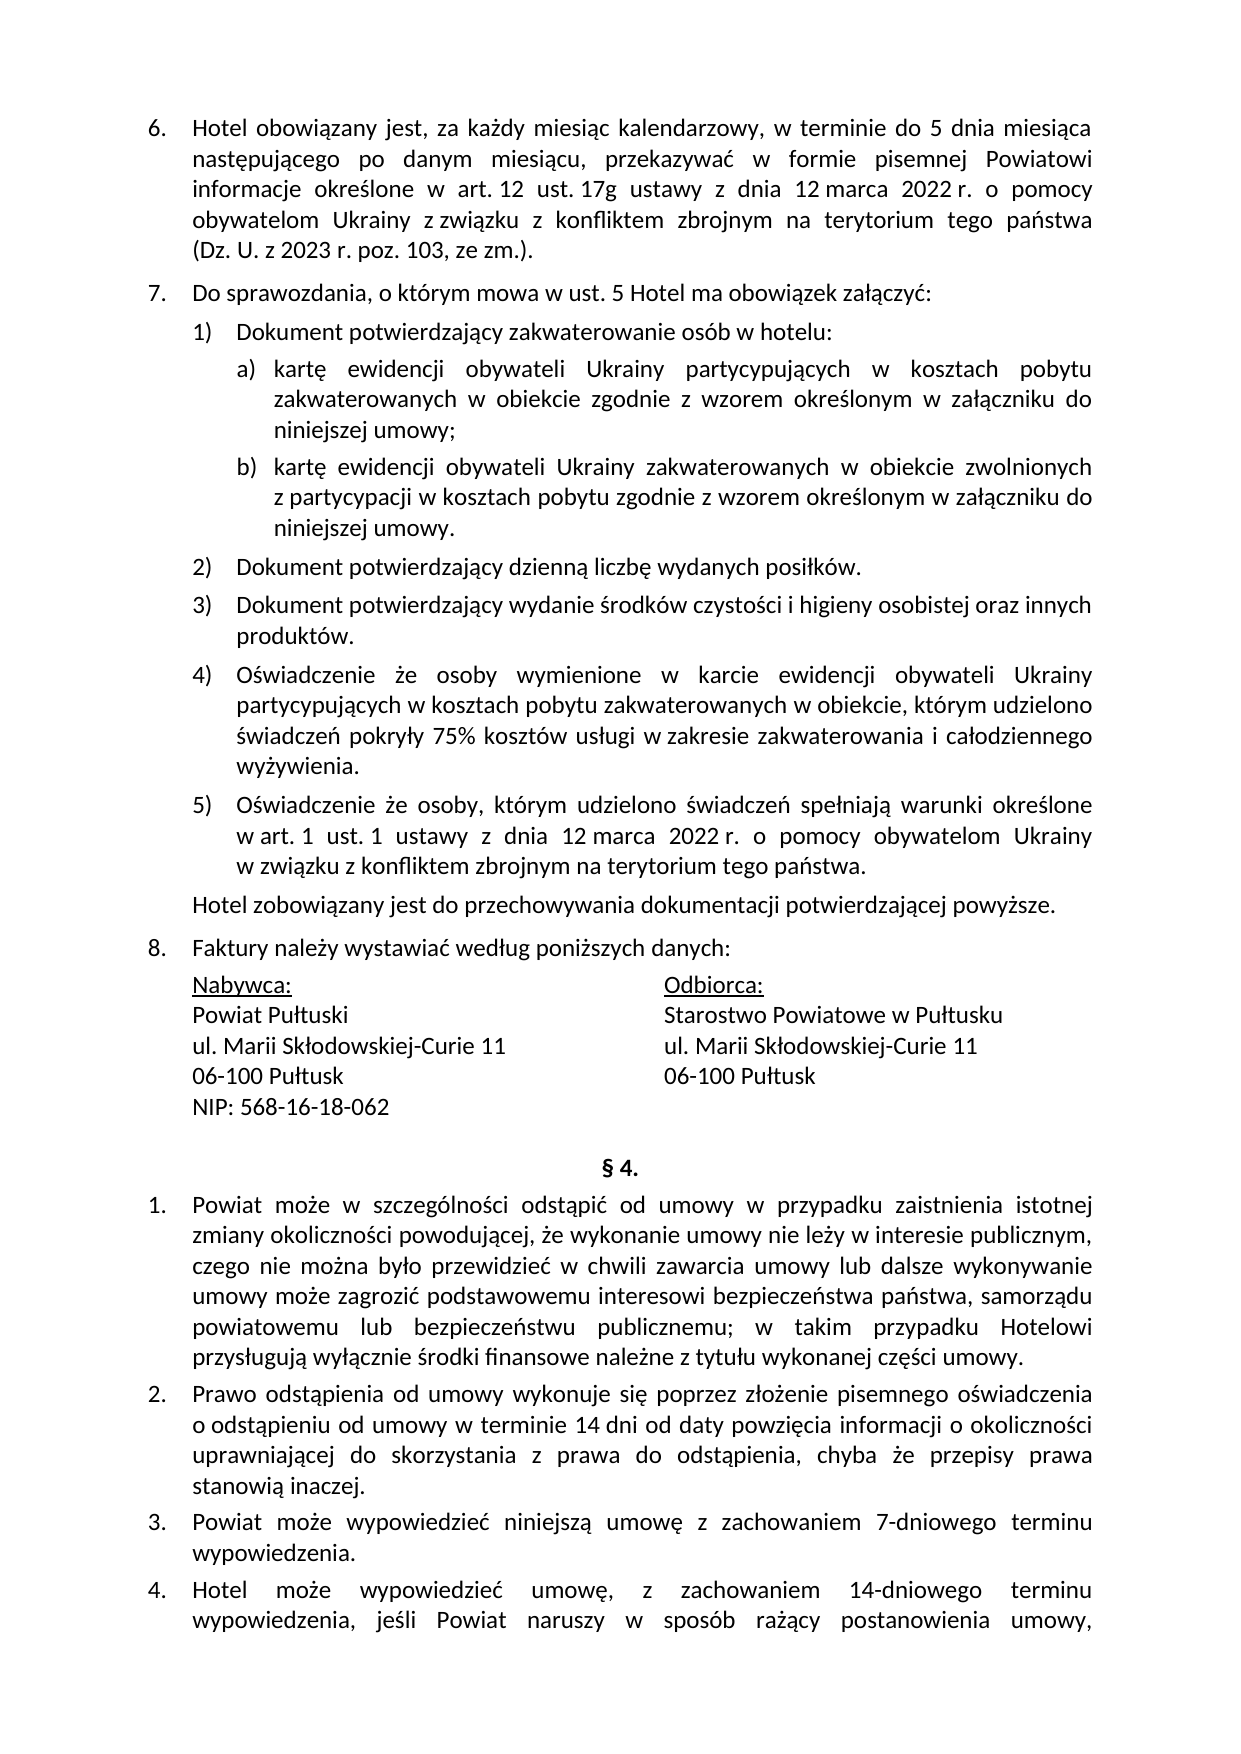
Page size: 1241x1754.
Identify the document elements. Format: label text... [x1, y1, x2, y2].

list Prawo odstąpienia od umowy wykonuje się poprzez złożenie pisemnego oświadczenia o odstąpieniu od umowy w terminie 14 dni od daty powzięcia informacji o okoliczności uprawniającej do skorzystania z prawa do odstąpienia, chyba że przepisy prawa stanowią inaczej. [148, 1378, 1092, 1500]
list Oświadczenie że osoby, którym udzielono świadczeń spełniają warunki określone w art. 1 ust. 1 ustawy z dnia 12 marca 2022 r. o pomocy obywatelom Ukrainy w związku z konfliktem zbrojnym na terytorium tego państwa. [192, 789, 1092, 881]
list Faktury należy wystawiać według poniższych danych: [148, 932, 1092, 963]
text Nabywca: Odbiorca: [192, 969, 1092, 999]
list Do sprawozdania, o którym mowa w ust. 5 Hotel ma obowiązek załączyć: [148, 277, 1092, 308]
list Dokument potwierdzający wydanie środków czystości i higieny osobistej oraz innych produktów. [192, 589, 1092, 651]
list kartę ewidencji obywateli Ukrainy partycypujących w kosztach pobytu zakwaterowanych w obiekcie zgodnie z wzorem określonym w załączniku do niniejszej umowy; [236, 353, 1092, 444]
list Oświadczenie że osoby wymienione w karcie ewidencji obywateli Ukrainy partycypujących w kosztach pobytu zakwaterowanych w obiekcie, którym udzielono świadczeń pokryły 75% kosztów usługi w zakresie zakwaterowania i całodziennego wyżywienia. [192, 659, 1092, 781]
text Hotel zobowiązany jest do przechowywania dokumentacji potwierdzającej powyższe. [192, 889, 1092, 920]
list Dokument potwierdzający zakwaterowanie osób w hotelu: [192, 316, 1092, 347]
text 06-100 Pułtusk 06-100 Pułtusk [192, 1061, 1092, 1091]
list Powiat może wypowiedzieć niniejszą umowę z zachowaniem 7-dniowego terminu wypowiedzenia. [148, 1507, 1092, 1568]
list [148, 1574, 1092, 1635]
text § 4. [148, 1152, 1092, 1183]
text ul. Marii Skłodowskiej-Curie 11 ul. Marii Skłodowskiej-Curie 11 [192, 1030, 1092, 1061]
text NIP: 568-16-18-062 [192, 1091, 1092, 1122]
list kartę ewidencji obywateli Ukrainy zakwaterowanych w obiekcie zwolnionych z partycypacji w kosztach pobytu zgodnie z wzorem określonym w załączniku do niniejszej umowy. [236, 451, 1092, 542]
list Powiat może w szczególności odstąpić od umowy w przypadku zaistnienia istotnej zmiany okoliczności powodującej, że wykonanie umowy nie leży w interesie publicznym, czego nie można było przewidzieć w chwili zawarcia umowy lub dalsze wykonywanie umowy może zagrozić podstawowemu interesowi bezpieczeństwa państwa, samorządu powiatowemu lub bezpieczeństwu publicznemu; w takim przypadku Hotelowi przysługują wyłącznie środki finansowe należne z tytułu wykonanej części umowy. [148, 1189, 1092, 1372]
list Dokument potwierdzający dzienną liczbę wydanych posiłków. [192, 551, 1092, 581]
list Hotel obowiązany jest, za każdy miesiąc kalendarzowy, w terminie do 5 dnia miesiąca następującego po danym miesiącu, przekazywać w formie pisemnej Powiatowi informacje określone w art. 12 ust. 17g ustawy z dnia 12 marca 2022 r. o pomocy obywatelom Ukrainy z związku z konfliktem zbrojnym na terytorium tego państwa (Dz. U. z 2023 r. poz. 103, ze zm.). [148, 112, 1092, 265]
text Powiat Pułtuski Starostwo Powiatowe w Pułtusku [192, 999, 1092, 1030]
